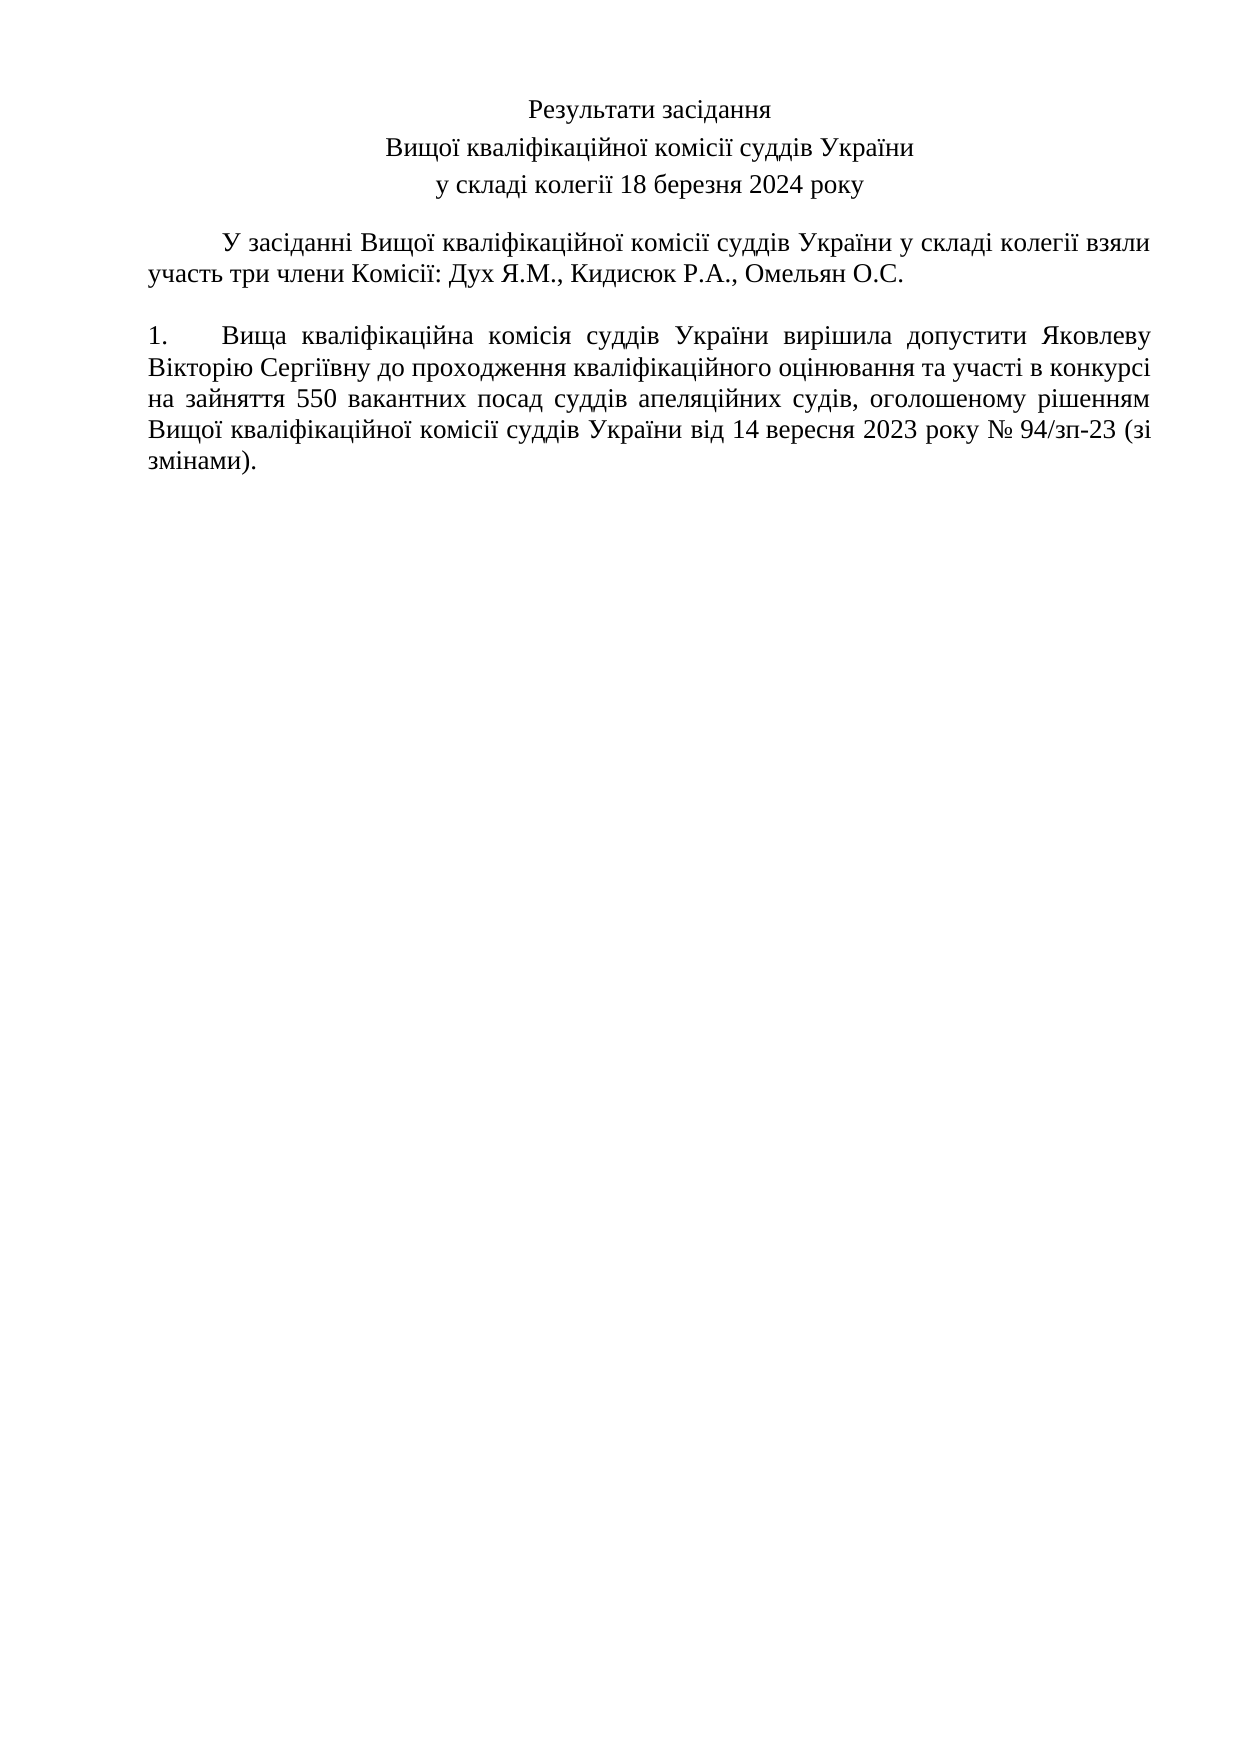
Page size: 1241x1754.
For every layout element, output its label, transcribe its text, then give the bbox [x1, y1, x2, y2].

text Вищої кваліфікаційної комісії суддів України [148, 126, 1152, 163]
text У засіданні Вищої кваліфікаційної комісії суддів України у складі колегії взяли участь три члени Комісії: Дух Я.М., Кидисюк Р.А., Омельян О.С. [148, 226, 1152, 288]
text у складі колегії 18 березня 2024 року [148, 163, 1152, 201]
text Результати засідання [148, 88, 1152, 126]
list Вища кваліфікаційна комісія суддів України вирішила допустити Яковлеву Вікторію Сергіївну до проходження кваліфікаційного оцінювання та участі в конкурсі на зайняття 550 вакантних посад суддів апеляційних судів, оголошеному рішенням Вищої кваліфікаційної комісії суддів України від 14 вересня 2023 року № 94/зп-23 (зі змінами). [148, 319, 1152, 475]
